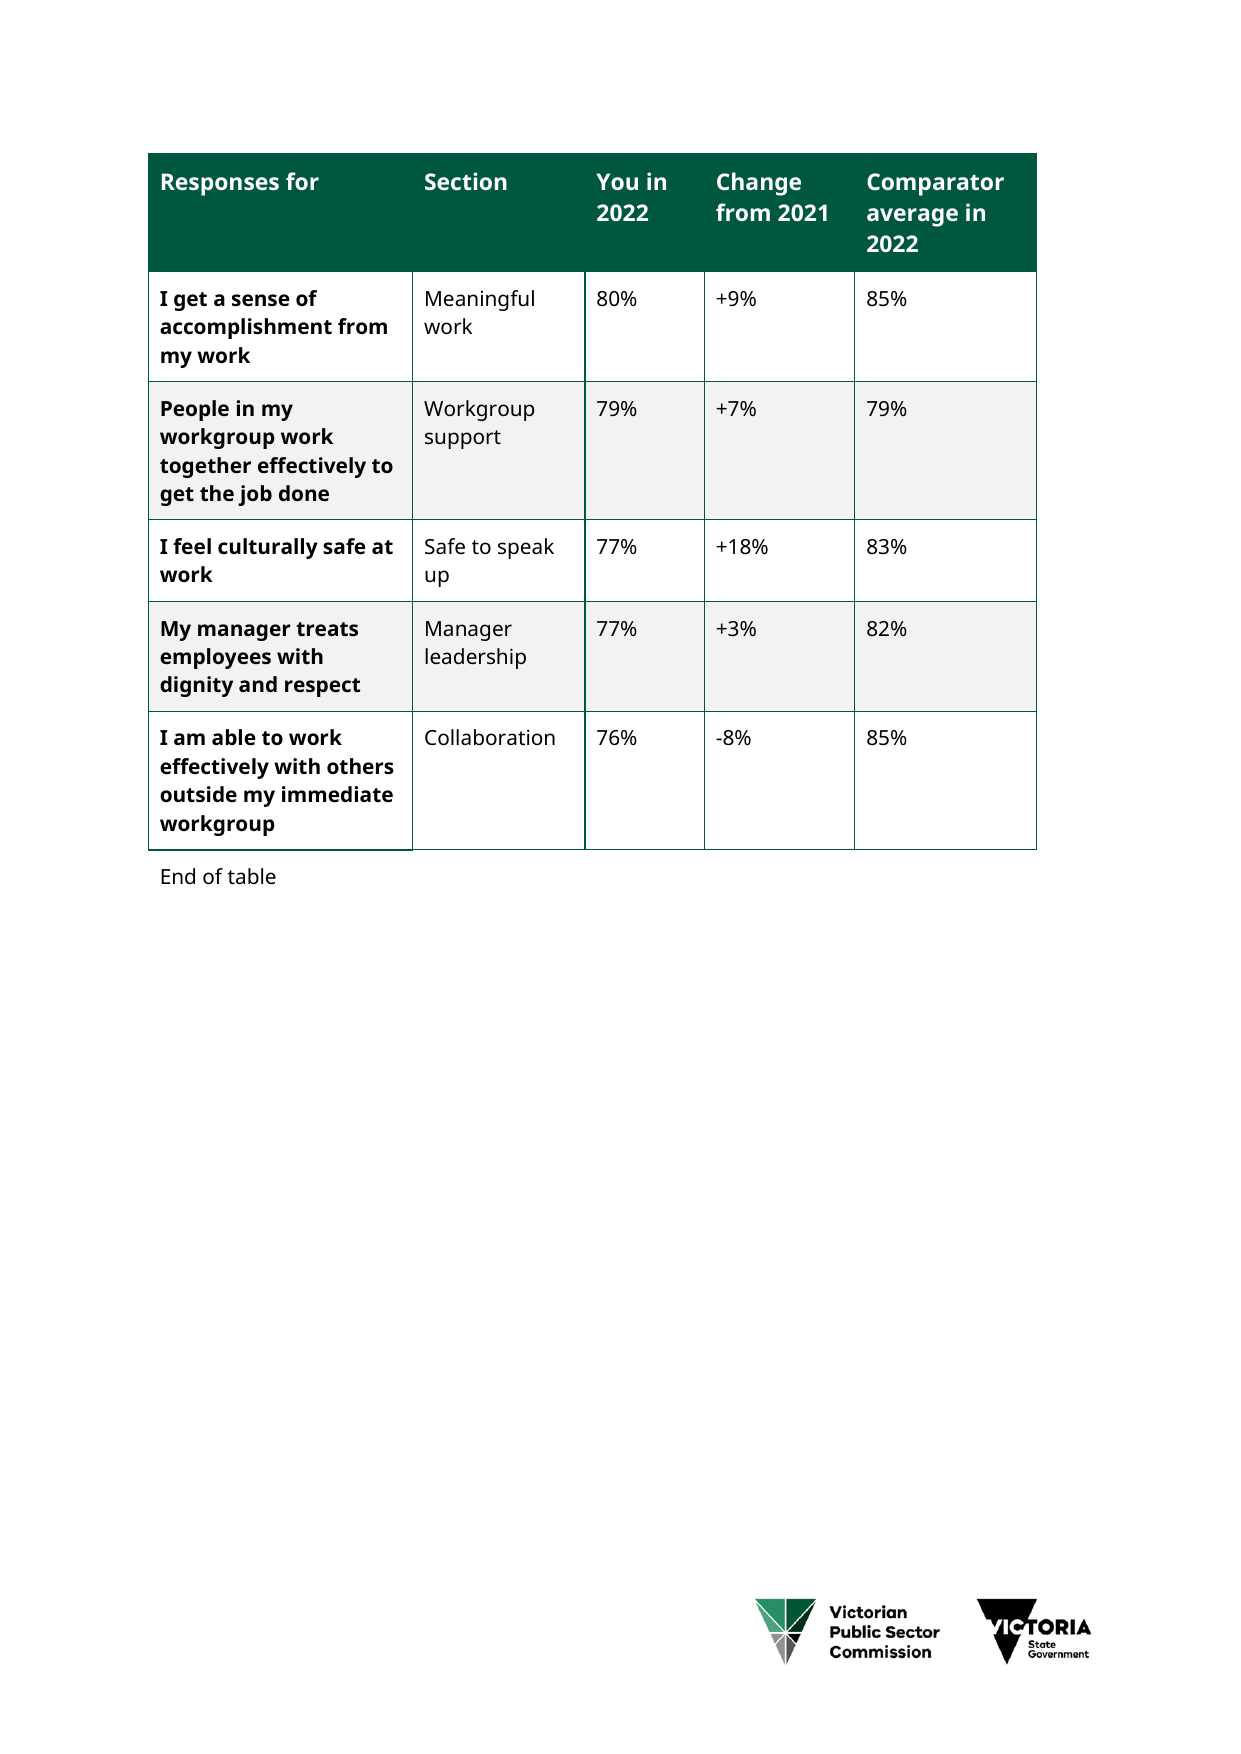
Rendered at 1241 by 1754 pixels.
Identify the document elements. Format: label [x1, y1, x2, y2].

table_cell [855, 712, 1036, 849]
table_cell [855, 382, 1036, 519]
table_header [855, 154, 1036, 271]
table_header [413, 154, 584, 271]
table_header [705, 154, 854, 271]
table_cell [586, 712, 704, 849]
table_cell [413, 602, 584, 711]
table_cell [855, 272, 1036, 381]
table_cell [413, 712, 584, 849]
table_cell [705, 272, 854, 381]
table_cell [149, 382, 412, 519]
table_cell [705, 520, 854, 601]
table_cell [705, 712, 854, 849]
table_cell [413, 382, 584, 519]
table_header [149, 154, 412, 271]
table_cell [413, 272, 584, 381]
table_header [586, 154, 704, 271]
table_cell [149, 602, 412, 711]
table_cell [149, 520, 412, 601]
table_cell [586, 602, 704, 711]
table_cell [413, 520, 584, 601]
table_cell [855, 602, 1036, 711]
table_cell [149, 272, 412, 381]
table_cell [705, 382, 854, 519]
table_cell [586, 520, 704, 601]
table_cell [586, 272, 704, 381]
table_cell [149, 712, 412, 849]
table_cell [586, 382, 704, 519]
picture [754, 1598, 1093, 1666]
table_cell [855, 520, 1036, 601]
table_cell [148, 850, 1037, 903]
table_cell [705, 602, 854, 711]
